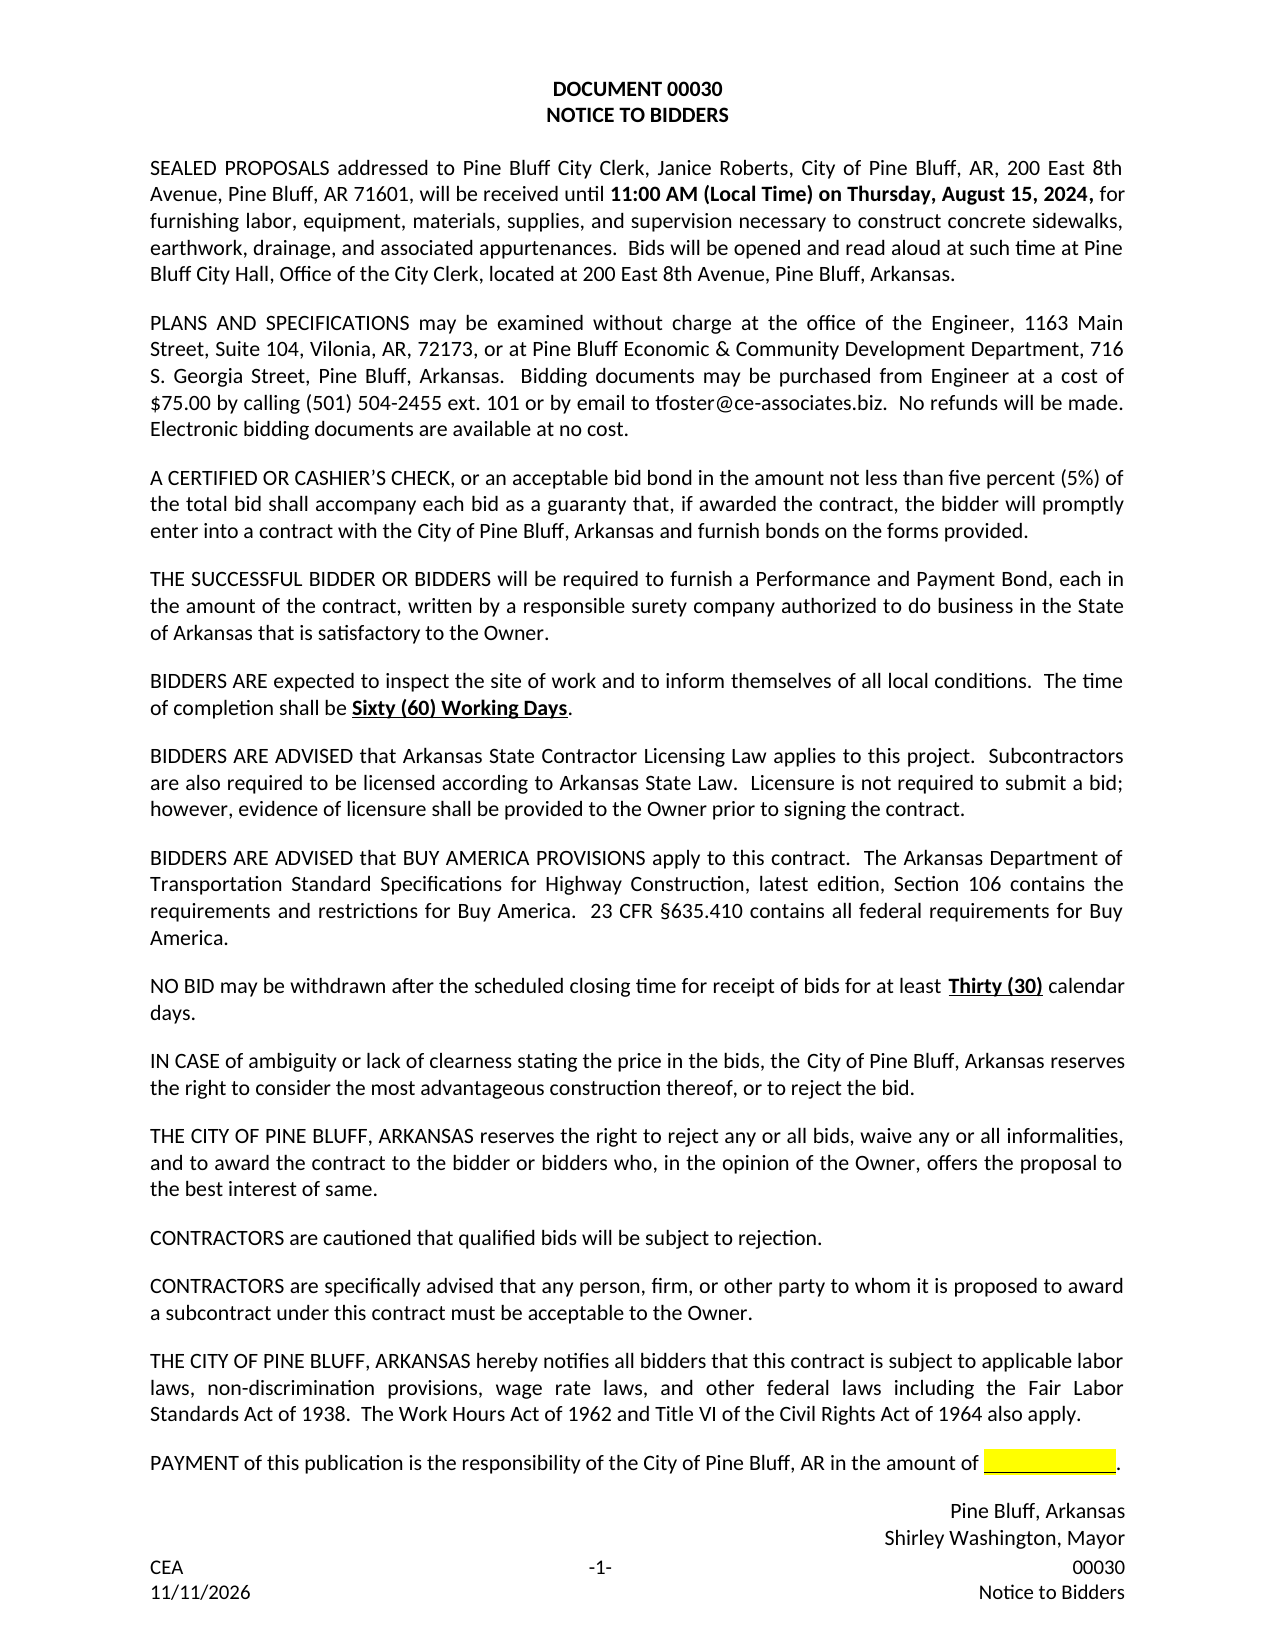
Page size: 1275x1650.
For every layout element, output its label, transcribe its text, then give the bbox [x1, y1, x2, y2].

text THE CITY OF PINE BLUFF, ARKANSAS reserves the right to reject any or all bids, waive any or all informalities, and to award the contract to the bidder or bidders who, in the opinion of the Owner, offers the proposal to the best interest of same. [150, 1122, 1125, 1202]
text BIDDERS ARE ADVISED that BUY AMERICA PROVISIONS apply to this contract. The Arkansas Department of Transportation Standard Specifications for Highway Construction, latest edition, Section 106 contains the requirements and restrictions for Buy America. 23 CFR §635.410 contains all federal requirements for Buy America. [150, 844, 1125, 950]
text PAYMENT of this publication is the responsibility of the City of Pine Bluff, AR in the amount of . [150, 1449, 984, 1475]
text NO BID may be withdrawn after the scheduled closing time for receipt of bids for at least Thirty (30) calendar days. [150, 972, 1125, 1025]
text CONTRACTORS are specifically advised that any person, firm, or other party to whom it is proposed to award a subcontract under this contract must be acceptable to the Owner. [150, 1272, 1125, 1325]
text THE SUCCESSFUL BIDDER OR BIDDERS will be required to furnish a Performance and Payment Bond, each in the amount of the contract, written by a responsible surety company authorized to do business in the State of that is satisfactory to the Owner. [150, 565, 1125, 645]
text IN CASE of ambiguity or lack of clearness stating the price in the bids, the City of Pine Bluff, Arkansas reserves the right to consider the most advantageous construction thereof, or to reject the bid. [150, 1047, 1125, 1100]
text PLANS AND SPECIFICATIONS may be examined without charge at the office of the Engineer, 1163 Main Street, Suite 104, Vilonia, AR, 72173, or at Pine Bluff Economic & Community Development Department, 716 S. Georgia Street, Pine Bluff, Arkansas. Bidding documents may be purchased from Engineer at a cost of $75.00 by calling (501) 504-2455 ext. 101 or by email to tfoster@ce-associates.biz. No refunds will be made. Electronic bidding documents are available at no cost. [150, 309, 1125, 442]
title DOCUMENT 00030 [150, 75, 1125, 102]
text BIDDERS ARE ADVISED that Arkansas State Contractor Licensing Law applies to this project. Subcontractors are also required to be licensed according to Arkansas State Law. Licensure is not required to submit a bid; however, evidence of licensure shall be provided to the Owner prior to signing the contract. [150, 742, 1125, 822]
text Shirley Washington, Mayor [150, 1524, 1125, 1550]
text A CERTIFIED OR CASHIER’S CHECK, or an acceptable bid bond in the amount not less than five percent (5%) of the total bid shall accompany each bid as a guaranty that, if awarded the contract, the bidder will promptly enter into a contract with the City of Pine Bluff, Arkansas and furnish bonds on the forms provided. [150, 464, 1125, 544]
text SEALED PROPOSALS addressed to Pine Bluff City Clerk, Janice Roberts, City of Pine Bluff, AR, 200 East 8th Avenue, Pine Bluff, AR 71601, will be received until 11:00 AM (Local Time) on Thursday, August 15, 2024, for furnishing labor, equipment, materials, supplies, and supervision necessary to construct concrete sidewalks, earthwork, drainage, and associated appurtenances. Bids will be opened and read aloud at such time at Pine Bluff City Hall, Office of the City Clerk, located at 200 East 8th Avenue, Pine Bluff, Arkansas. [150, 154, 1125, 287]
text Pine Bluff, Arkansas [150, 1497, 1125, 1524]
text THE CITY OF PINE BLUFF, ARKANSAS hereby notifies all bidders that this contract is subject to applicable labor laws, non-discrimination provisions, wage rate laws, and other federal laws including the Fair Labor Standards Act of 1938. The Work Hours Act of 1962 and Title VI of the Civil Rights Act of 1964 also apply. [150, 1347, 1125, 1427]
text NOTICE TO BIDDERS [150, 102, 1125, 128]
text CONTRACTORS are cautioned that qualified bids will be subject to rejection. [150, 1224, 1125, 1250]
text BIDDERS ARE expected to inspect the site of work and to inform themselves of all local conditions. The time of completion shall be Sixty (60) Working Days. [150, 667, 1125, 720]
